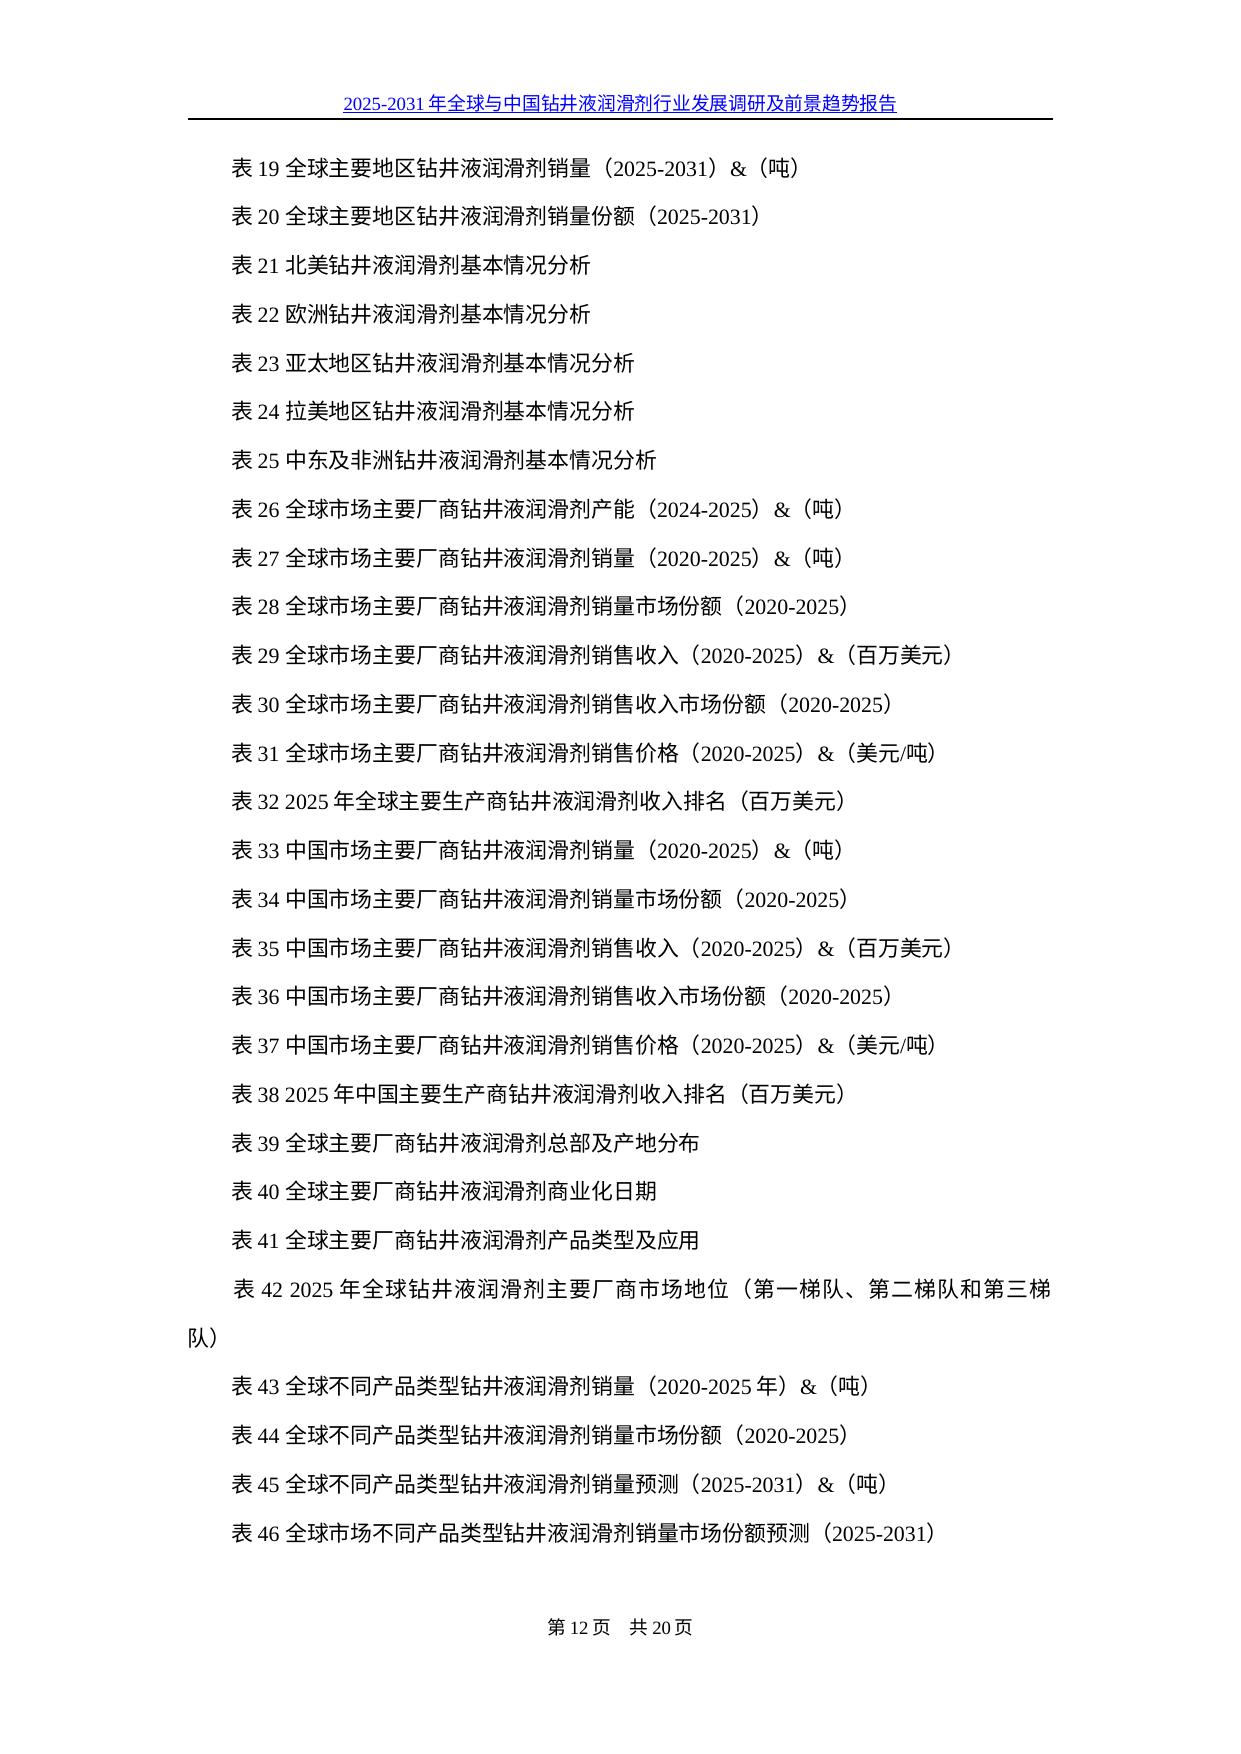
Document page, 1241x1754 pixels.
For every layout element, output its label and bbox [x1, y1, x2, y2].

text [187, 150, 1053, 1548]
